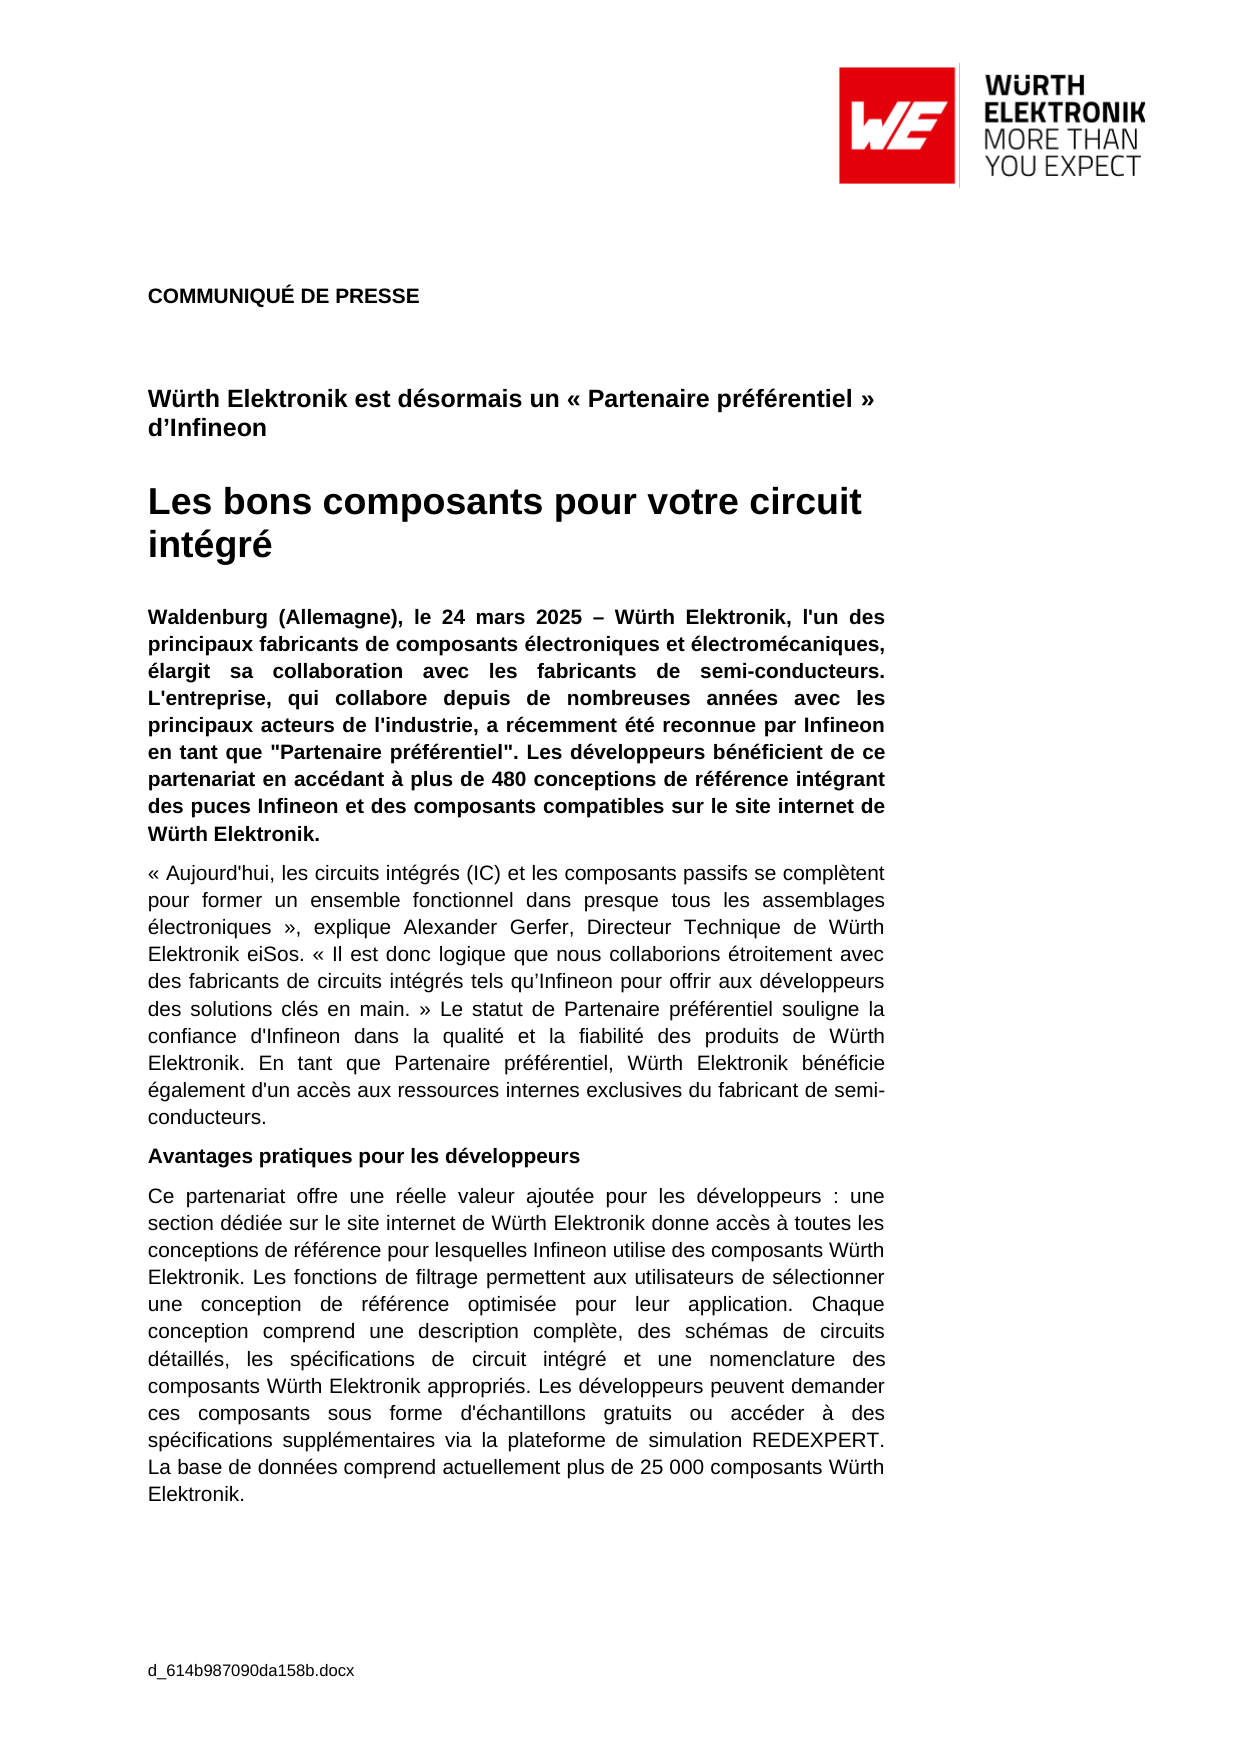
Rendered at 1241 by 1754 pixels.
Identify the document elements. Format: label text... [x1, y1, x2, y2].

text Avantages pratiques pour les développeurs [148, 1142, 886, 1169]
text Les bons composants pour votre circuit intégré [148, 479, 886, 565]
text « Aujourd'hui, les circuits intégrés (IC) et les composants passifs se complètent pour former un ensemble fonctionnel dans presque tous les assemblages électroniques », explique Alexander Gerfer, Directeur Technique de Würth Elektronik eiSos. « Il est donc logique que nous collaborions étroitement avec des fabricants de circuits intégrés tels qu’Infineon pour offrir aux développeurs des solutions clés en main. » Le statut de Partenaire préférentiel souligne la confiance d'Infineon dans la qualité et la fiabilité des produits de Würth Elektronik. En tant que Partenaire préférentiel, Würth Elektronik bénéficie également d'un accès aux ressources internes exclusives du fabricant de semi-conducteurs. [148, 859, 886, 1130]
picture [835, 63, 1146, 188]
text Ce partenariat offre une réelle valeur ajoutée pour les développeurs : une section dédiée sur le site internet de Würth Elektronik donne accès à toutes les conceptions de référence pour lesquelles Infineon utilise des composants Würth Elektronik. Les fonctions de filtrage permettent aux utilisateurs de sélectionner une conception de référence optimisée pour leur application. Chaque conception comprend une description complète, des schémas de circuits détaillés, les spécifications de circuit intégré et une nomenclature des composants Würth Elektronik appropriés. Les développeurs peuvent demander ces composants sous forme d'échantillons gratuits ou accéder à des spécifications supplémentaires via la plateforme de simulation REDEXPERT. La base de données comprend actuellement plus de 25 000 composants Würth Elektronik. [148, 1182, 886, 1507]
subtitle COMMUNIQUÉ DE PRESSE [148, 282, 886, 309]
text Würth Elektronik est désormais un « Partenaire préférentiel » d’Infineon [148, 384, 886, 441]
text Waldenburg (Allemagne), le 24 mars 2025 – Würth Elektronik, l'un des principaux fabricants de composants électroniques et électromécaniques, élargit sa collaboration avec les fabricants de semi-conducteurs. L'entreprise, qui collabore depuis de nombreuses années avec les principaux acteurs de l'industrie, a récemment été reconnue par Infineon en tant que "Partenaire préférentiel". Les développeurs bénéficient de ce partenariat en accédant à plus de 480 conceptions de référence intégrant des puces Infineon et des composants compatibles sur le site internet de Würth Elektronik. [148, 603, 886, 846]
